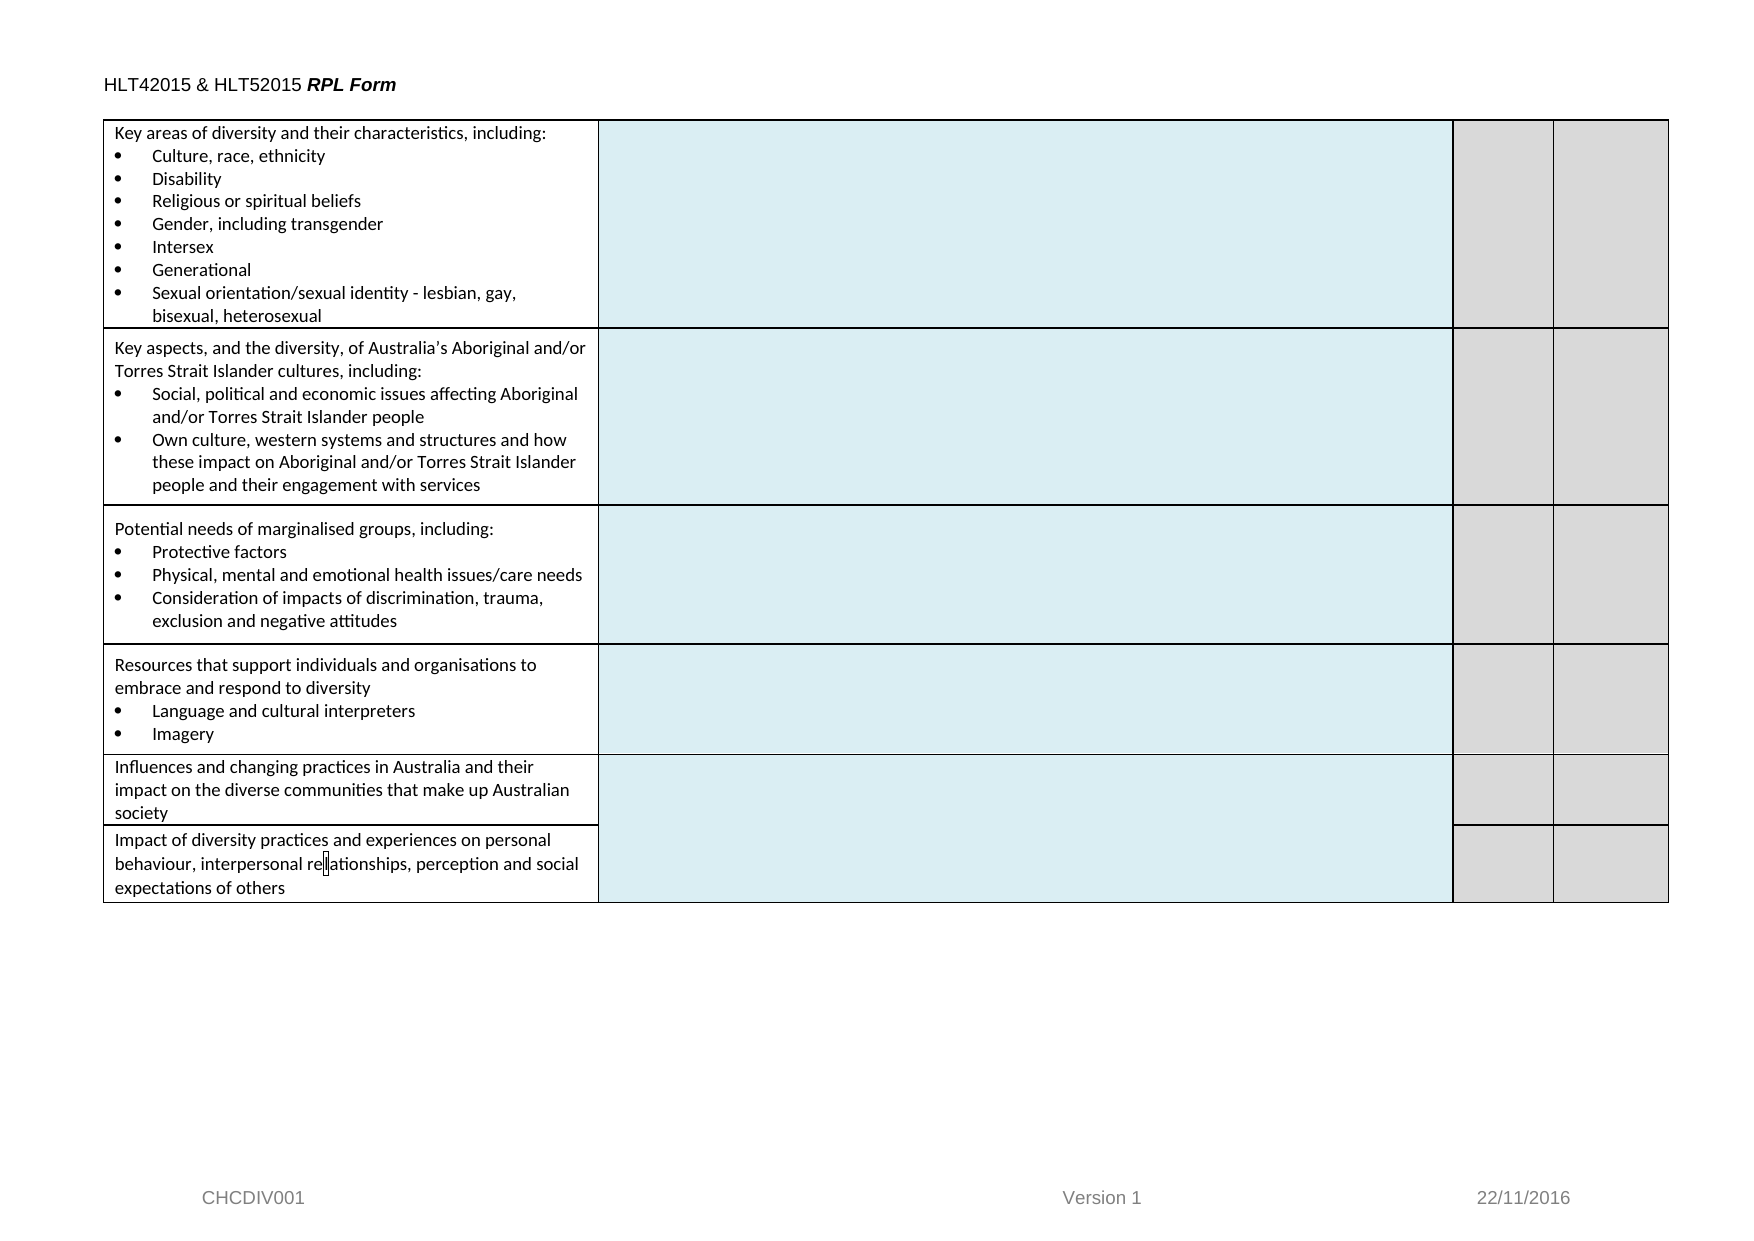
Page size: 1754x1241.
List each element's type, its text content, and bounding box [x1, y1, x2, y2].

table_cell [1454, 826, 1553, 902]
table_cell [1554, 645, 1668, 753]
table_cell Influences and changing practices in Australia and their impact on the diverse communities that make up Australian society [104, 755, 598, 824]
table_cell Key aspects, and the diversity, of Australia’s Aboriginal and/or Torres Strait Islander cultures, including: Social, political and economic issues affecting Aboriginal and/or Torres Strait Islander people Own culture, western systems and structures and how these impact on Aboriginal and/or Torres Strait Islander people and their engagement with services [104, 329, 598, 504]
table_cell [599, 645, 1452, 753]
table_cell [1454, 645, 1553, 753]
table_cell [599, 121, 1452, 327]
table_cell Potential needs of marginalised groups, including: Protective factors Physical, mental and emotional health issues/care needs Consideration of impacts of discrimination, trauma, exclusion and negative attitudes [104, 506, 598, 643]
table_cell [1454, 755, 1553, 824]
table_cell [1554, 755, 1668, 824]
table_cell [1454, 121, 1553, 327]
table_cell [1554, 826, 1668, 902]
table_cell [1554, 506, 1668, 643]
table_cell [599, 506, 1452, 643]
table_cell Resources that support individuals and organisations to embrace and respond to diversity Language and cultural interpreters Imagery [104, 645, 598, 753]
table_cell Key areas of diversity and their characteristics, including: Culture, race, ethnicity Disability Religious or spiritual beliefs Gender, including transgender Intersex Generational Sexual orientation/sexual identity - lesbian, gay, bisexual, heterosexual [104, 121, 598, 327]
table_cell [599, 329, 1452, 504]
table_cell [1554, 121, 1668, 327]
table_cell [1454, 506, 1553, 643]
table_cell Impact of diversity practices and experiences on personal behaviour, interpersonal relationships, perception and social expectations of others [104, 826, 598, 902]
table_cell [599, 755, 1452, 902]
table_cell [1454, 329, 1553, 504]
table_cell [1554, 329, 1668, 504]
